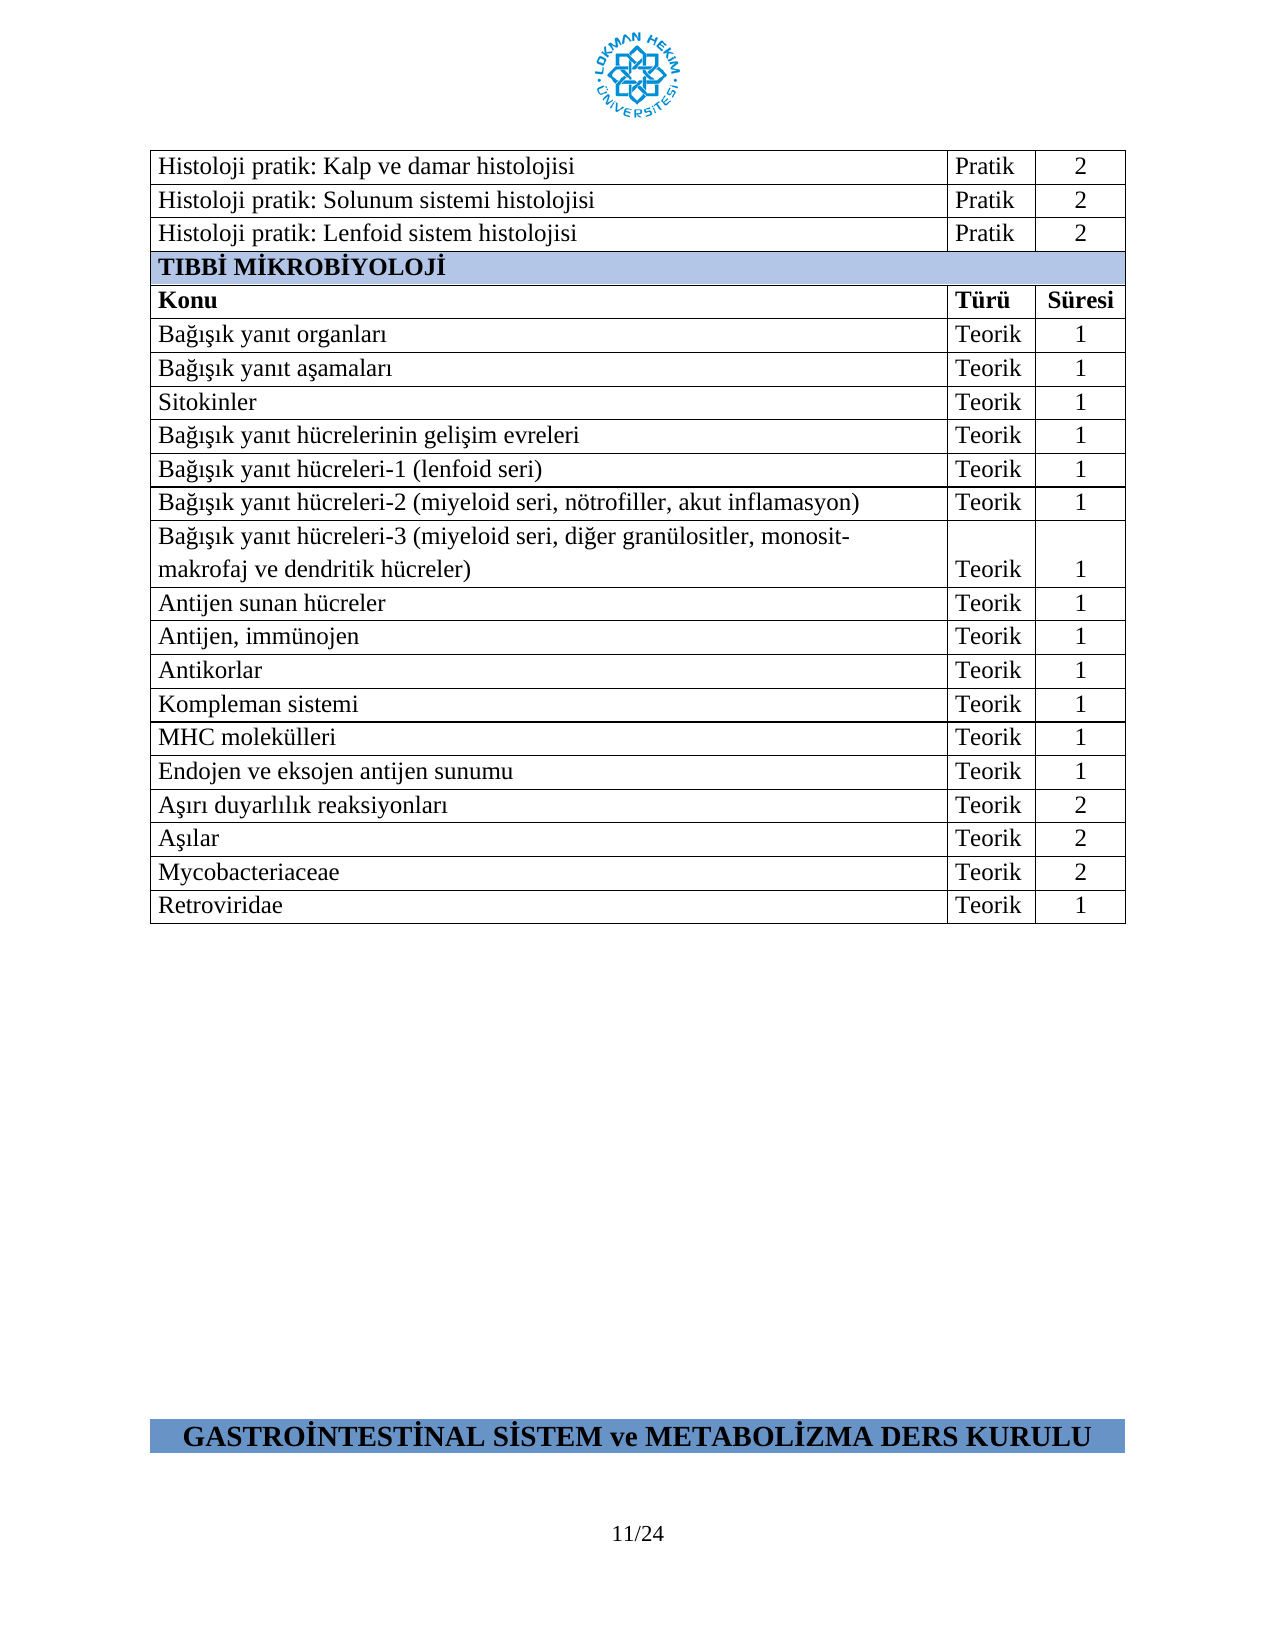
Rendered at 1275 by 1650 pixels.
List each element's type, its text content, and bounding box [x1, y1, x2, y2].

table_cell Bağışık yanıt hücrelerinin gelişim evreleri [151, 420, 947, 453]
table_cell 1 [1036, 521, 1125, 587]
table_cell Konu [151, 286, 947, 318]
table_cell Teorik [948, 353, 1035, 386]
table_cell Pratik [948, 185, 1035, 217]
table_cell Antikorlar [151, 655, 947, 688]
table_cell Pratik [948, 218, 1035, 251]
table_cell Teorik [948, 756, 1035, 789]
table_cell Teorik [948, 521, 1035, 587]
table_cell 1 [1036, 621, 1125, 654]
table_cell 1 [1036, 454, 1125, 486]
table_cell Teorik [948, 588, 1035, 620]
table_cell 1 [1036, 387, 1125, 419]
table_cell 2 [1036, 151, 1125, 184]
table_cell 1 [1036, 420, 1125, 453]
table_cell 2 [1036, 790, 1125, 822]
table_cell Bağışık yanıt hücreleri-2 (miyeloid seri, nötrofiller, akut inflamasyon) [151, 488, 947, 520]
table_cell Mycobacteriaceae [151, 857, 947, 889]
table_cell Bağışık yanıt organları [151, 319, 947, 352]
table_cell Teorik [948, 823, 1035, 856]
table_cell Teorik [948, 689, 1035, 721]
table_cell 1 [1036, 588, 1125, 620]
table_cell Teorik [948, 387, 1035, 419]
table_cell Teorik [948, 420, 1035, 453]
table_cell Antijen sunan hücreler [151, 588, 947, 620]
table_cell 1 [1036, 353, 1125, 386]
table_cell Teorik [948, 454, 1035, 486]
table_cell TIBBİ MİKROBİYOLOJİ [151, 252, 1125, 284]
table_cell Endojen ve eksojen antijen sunumu [151, 756, 947, 789]
table_cell Histoloji pratik: Solunum sistemi histolojisi [151, 185, 947, 217]
table_cell 1 [1036, 488, 1125, 520]
table_cell Teorik [948, 790, 1035, 822]
table_cell 1 [1036, 723, 1125, 755]
table_cell Teorik [948, 488, 1035, 520]
table_cell 1 [1036, 891, 1125, 923]
table_cell 2 [1036, 857, 1125, 889]
table_cell Teorik [948, 319, 1035, 352]
table_cell Teorik [948, 857, 1035, 889]
picture [587, 29, 688, 118]
table_cell Aşırı duyarlılık reaksiyonları [151, 790, 947, 822]
table_cell Bağışık yanıt hücreleri-1 (lenfoid seri) [151, 454, 947, 486]
table_cell 1 [1036, 689, 1125, 721]
table_cell Teorik [948, 723, 1035, 755]
table_cell Bağışık yanıt aşamaları [151, 353, 947, 386]
table_cell 1 [1036, 655, 1125, 688]
table_cell Süresi [1036, 286, 1125, 318]
table_cell Kompleman sistemi [151, 689, 947, 721]
table_cell 2 [1036, 185, 1125, 217]
table_cell Teorik [948, 621, 1035, 654]
table_cell Histoloji pratik: Lenfoid sistem histolojisi [151, 218, 947, 251]
table_cell Antijen, immünojen [151, 621, 947, 654]
text GASTROİNTESTİNAL SİSTEM ve METABOLİZMA DERS KURULU [150, 1419, 1125, 1453]
table_cell Türü [948, 286, 1035, 318]
table_cell Histoloji pratik: Kalp ve damar histolojisi [151, 151, 947, 184]
table_cell Aşılar [151, 823, 947, 856]
table_cell Pratik [948, 151, 1035, 184]
table_cell 1 [1036, 319, 1125, 352]
table_cell Retroviridae [151, 891, 947, 923]
table_cell MHC molekülleri [151, 723, 947, 755]
table_cell 1 [1036, 756, 1125, 789]
table_cell 2 [1036, 823, 1125, 856]
table_cell Sitokinler [151, 387, 947, 419]
table_cell 2 [1036, 218, 1125, 251]
table_cell Teorik [948, 891, 1035, 923]
table_cell Teorik [948, 655, 1035, 688]
table_cell Bağışık yanıt hücreleri-3 (miyeloid seri, diğer granülositler, monosit-makrofaj ve dendritik hücreler) [151, 521, 947, 587]
